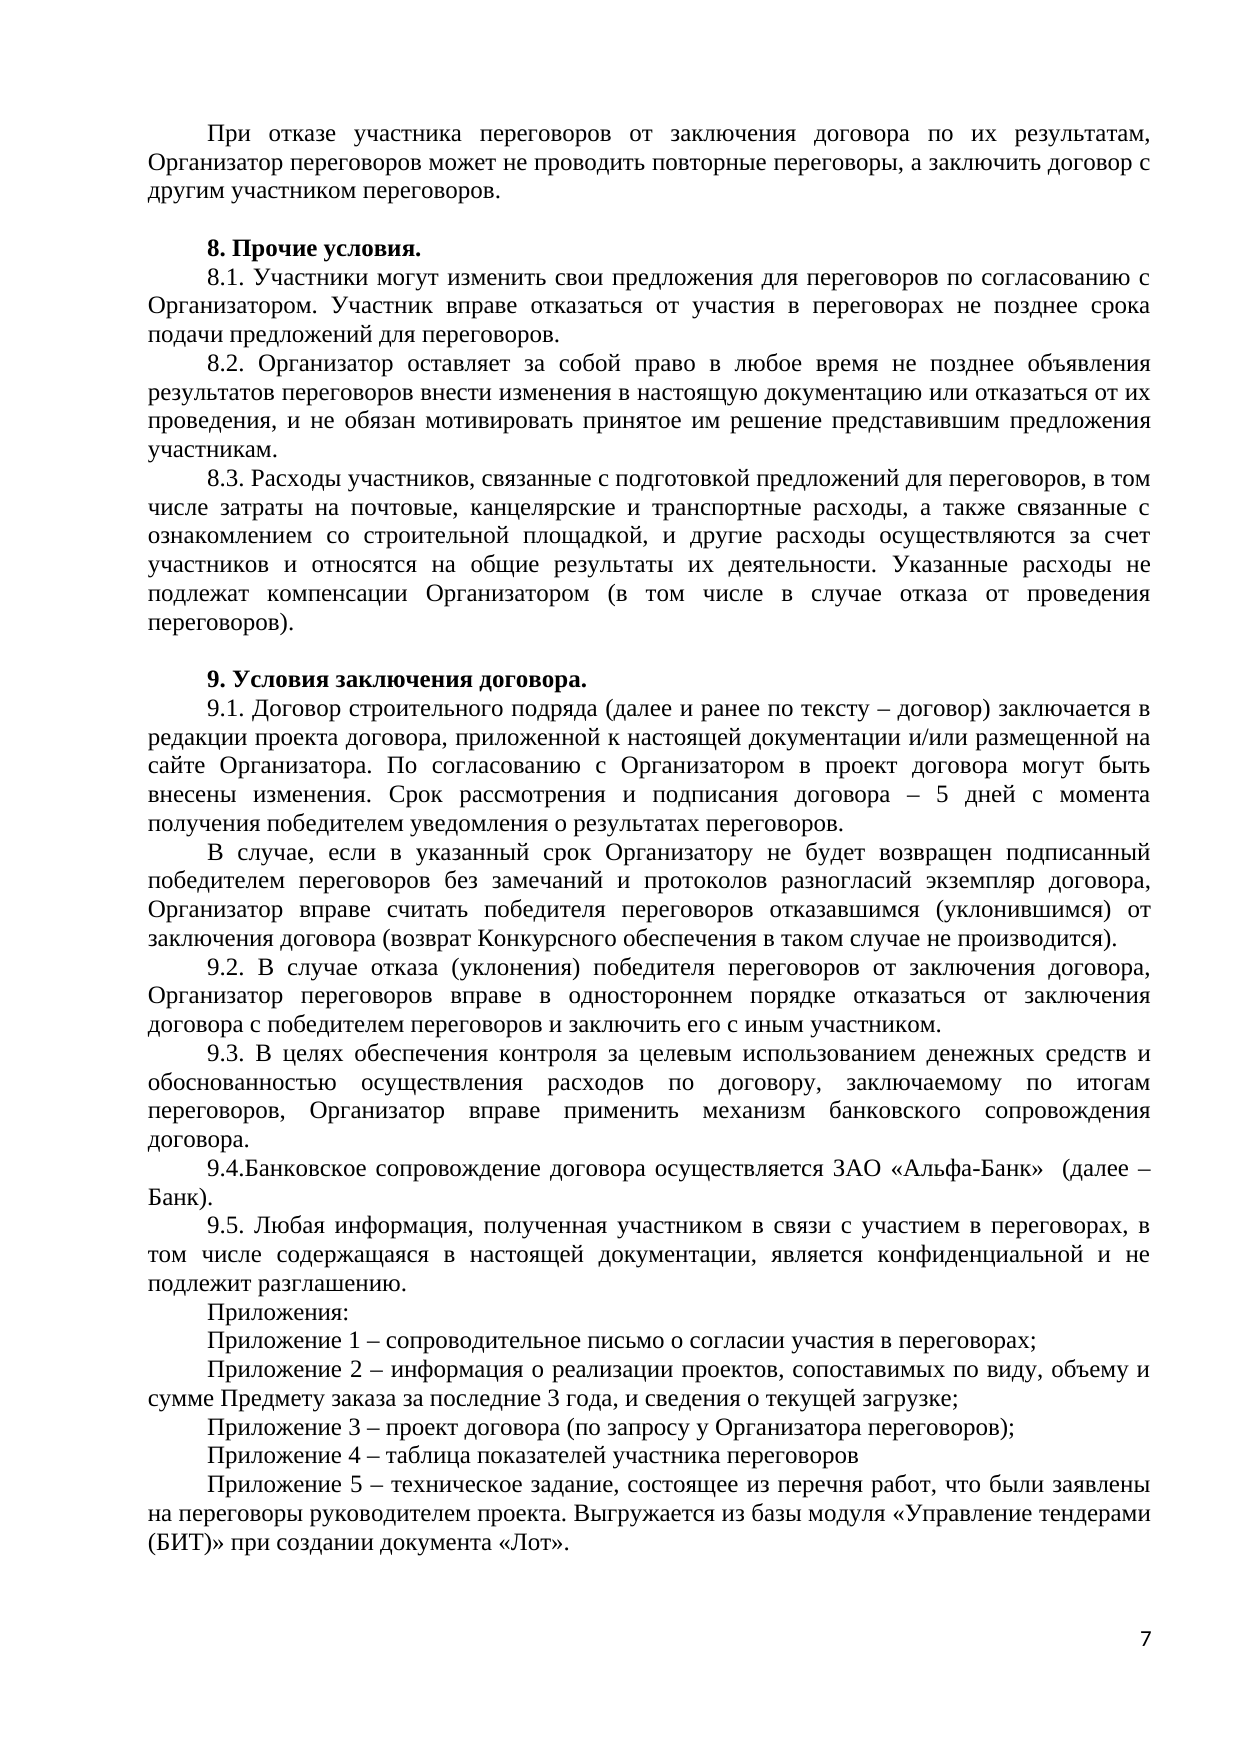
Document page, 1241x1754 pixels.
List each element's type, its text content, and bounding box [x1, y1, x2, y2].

text 8.3. Расходы участников, связанные с подготовкой предложений для переговоров, в том числе затраты на почтовые, канцелярские и транспортные расходы, а также связанные с ознакомлением со строительной площадкой, и другие расходы осуществляются за счет участников и относятся на общие результаты их деятельности. Указанные расходы не подлежат компенсации Организатором (в том числе в случае отказа от проведения переговоров). [148, 463, 1152, 636]
text 8. Прочие условия. [148, 233, 1152, 262]
text 9.3. В целях обеспечения контроля за целевым использованием денежных средств и обоснованностью осуществления расходов по договору, заключаемому по итогам переговоров, Организатор вправе применить механизм банковского сопровождения договора. [148, 1038, 1152, 1153]
text 8.2. Организатор оставляет за собой право в любое время не позднее объявления результатов переговоров внести изменения в настоящую документацию или отказаться от их проведения, и не обязан мотивировать принятое им решение представившим предложения участникам. [148, 348, 1152, 463]
text Приложения: [148, 1297, 1152, 1326]
text При отказе участника переговоров от заключения договора по их результатам, Организатор переговоров может не проводить повторные переговоры, а заключить договор с другим участником переговоров. [148, 118, 1152, 204]
text В случае, если в указанный срок Организатору не будет возвращен подписанный победителем переговоров без замечаний и протоколов разногласий экземпляр договора, Организатор вправе считать победителя переговоров отказавшимся (уклонившимся) от заключения договора (возврат Конкурсного обеспечения в таком случае не производится). [148, 837, 1152, 952]
text 9. Условия заключения договора. [148, 664, 1152, 693]
text Приложение 3 – проект договора (по запросу у Организатора переговоров); [148, 1412, 1152, 1441]
text 9.2. В случае отказа (уклонения) победителя переговоров от заключения договора, Организатор переговоров вправе в одностороннем порядке отказаться от заключения договора с победителем переговоров и заключить его с иным участником. [148, 952, 1152, 1038]
text 9.5. Любая информация, полученная участником в связи с участием в переговорах, в том числе содержащаяся в настоящей документации, является конфиденциальной и не подлежит разглашению. [148, 1211, 1152, 1297]
text Приложение 2 – информация о реализации проектов, сопоставимых по виду, объему и сумме Предмету заказа за последние 3 года, и сведения о текущей загрузке; [148, 1354, 1152, 1412]
text 8.1. Участники могут изменить свои предложения для переговоров по согласованию с Организатором. Участник вправе отказаться от участия в переговорах не позднее срока подачи предложений для переговоров. [148, 262, 1152, 348]
text 9.4.Банковское сопровождение договора осуществляется ЗАО «Альфа-Банк» (далее – Банк). [148, 1153, 1152, 1211]
text Приложение 5 – техническое задание, состоящее из перечня работ, что были заявлены на переговоры руководителем проекта. Выгружается из базы модуля «Управление тендерами (БИТ)» при создании документа «Лот». [148, 1469, 1152, 1556]
text 9.1. Договор строительного подряда (далее и ранее по тексту – договор) заключается в редакции проекта договора, приложенной к настоящей документации и/или размещенной на сайте Организатора. По согласованию с Организатором в проект договора могут быть внесены изменения. Срок рассмотрения и подписания договора – 5 дней с момента получения победителем уведомления о результатах переговоров. [148, 693, 1152, 837]
text Приложение 4 – таблица показателей участника переговоров [148, 1441, 1152, 1469]
text Приложение 1 – сопроводительное письмо о согласии участия в переговорах; [148, 1326, 1152, 1354]
